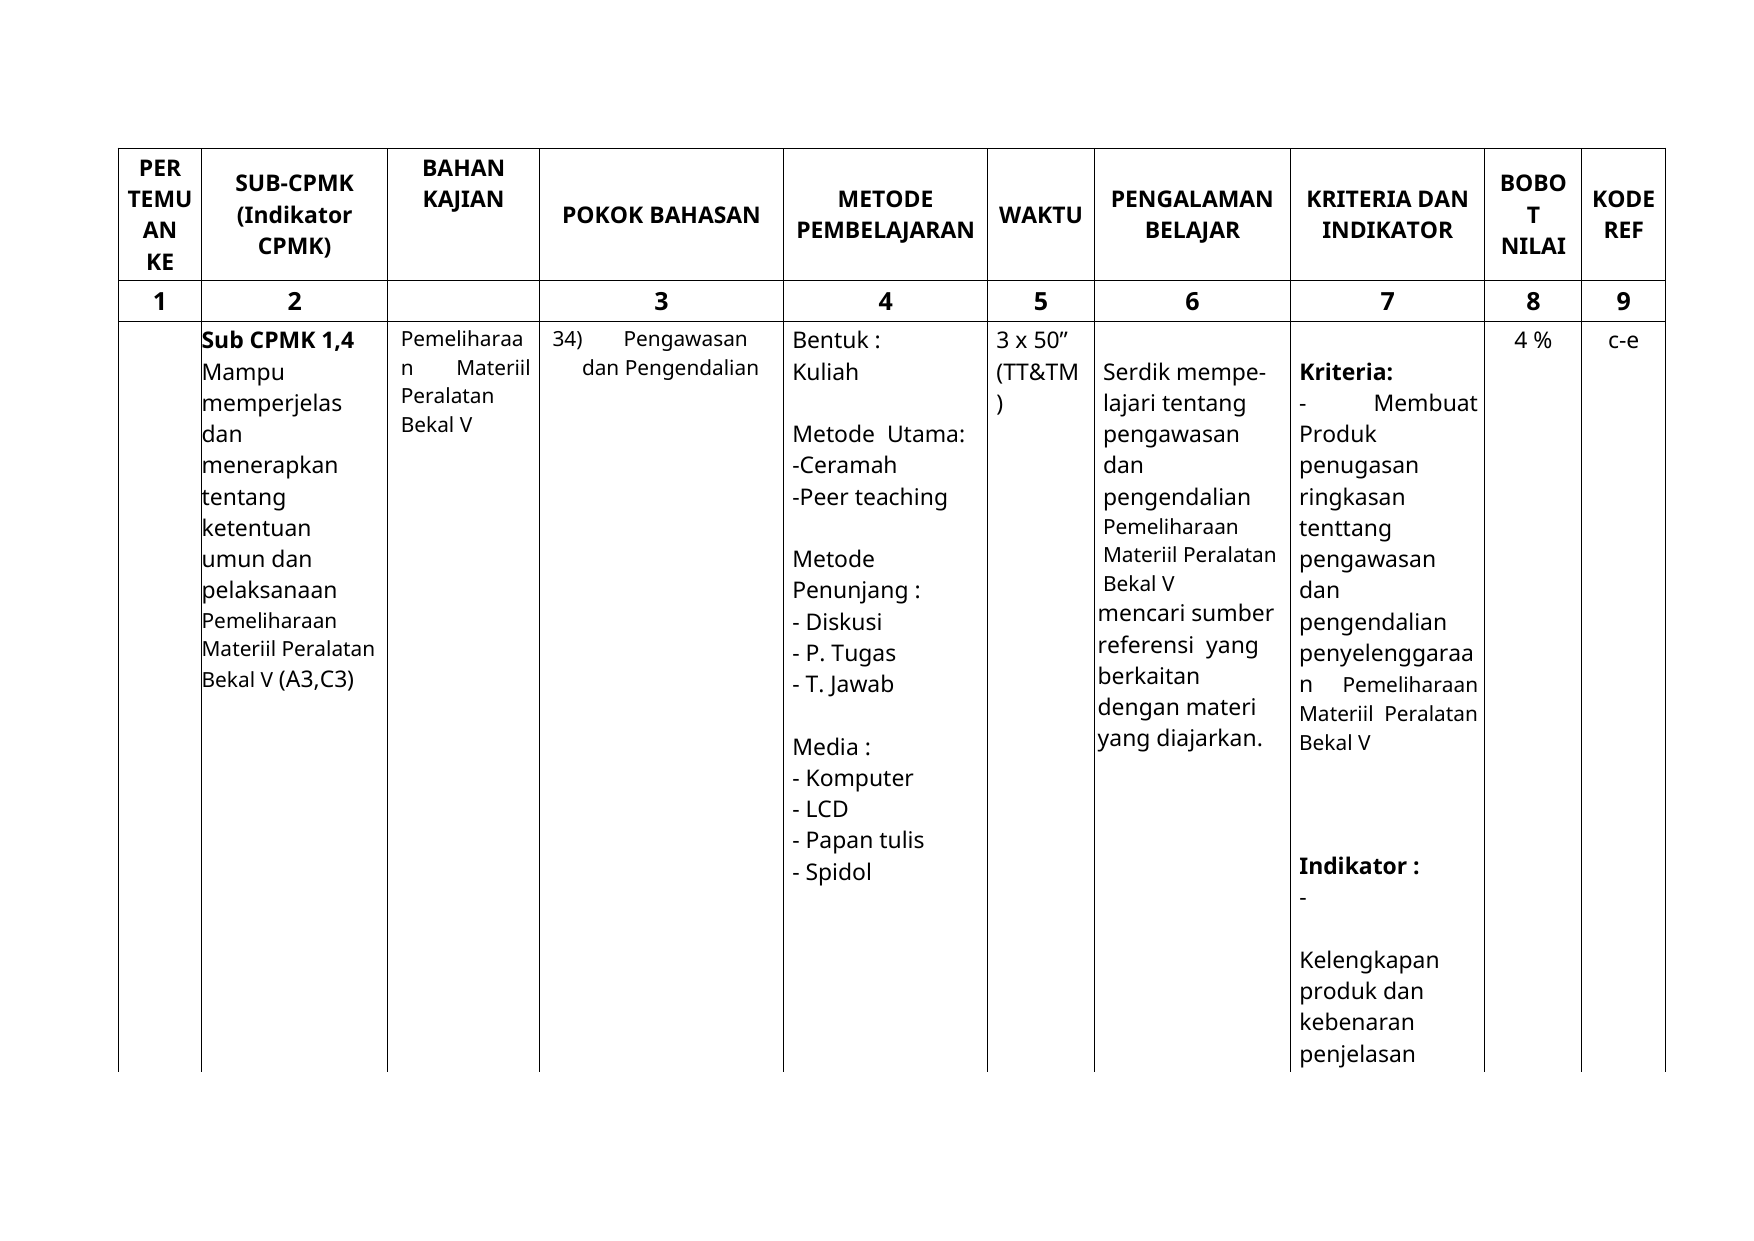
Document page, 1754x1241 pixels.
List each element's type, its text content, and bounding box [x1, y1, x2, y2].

table_cell 3 [540, 281, 783, 321]
table_cell 7 [1291, 281, 1484, 321]
table_header WAKTU [988, 149, 1094, 279]
table_cell c-e [1582, 322, 1665, 1072]
table_cell 3 x 50” (TT&TM) [988, 322, 1094, 1072]
table_cell Pengawasan dan Pengendalian [540, 322, 783, 1072]
table_header KODE REF [1582, 149, 1665, 279]
table_header KRITERIA DAN INDIKATOR [1291, 149, 1484, 279]
table_header METODE PEMBELAJARAN [784, 149, 987, 279]
table_header SUB-CPMK (Indikator CPMK) [202, 149, 387, 279]
table_header POKOK BAHASAN [540, 149, 783, 279]
table_cell Pemeliharaan Materiil Peralatan Bekal V [388, 322, 539, 1072]
table_header BAHAN KAJIAN [388, 149, 539, 279]
table_header PER TEMU AN KE [119, 149, 201, 279]
table_cell 1 [119, 281, 201, 321]
table_cell [388, 281, 539, 321]
table_cell 2 [202, 281, 387, 321]
table_cell Sub CPMK 1,4 Mampu memperjelas dan menerapkan tentang ketentuan umun dan pelaksanaan Pemeliharaan Materiil Peralatan Bekal V (A3,C3) [202, 322, 387, 1072]
table_cell 4 % [1485, 322, 1581, 1072]
table_cell 9 [1582, 281, 1665, 321]
table_cell 4 [784, 281, 987, 321]
table_header PENGALAMAN BELAJAR [1095, 149, 1290, 279]
table_cell 5 [988, 281, 1094, 321]
table_cell 8 [1485, 281, 1581, 321]
table_cell 6 [1095, 281, 1290, 321]
table_cell [119, 322, 201, 1072]
table_header BOBOT NILAI [1485, 149, 1581, 279]
